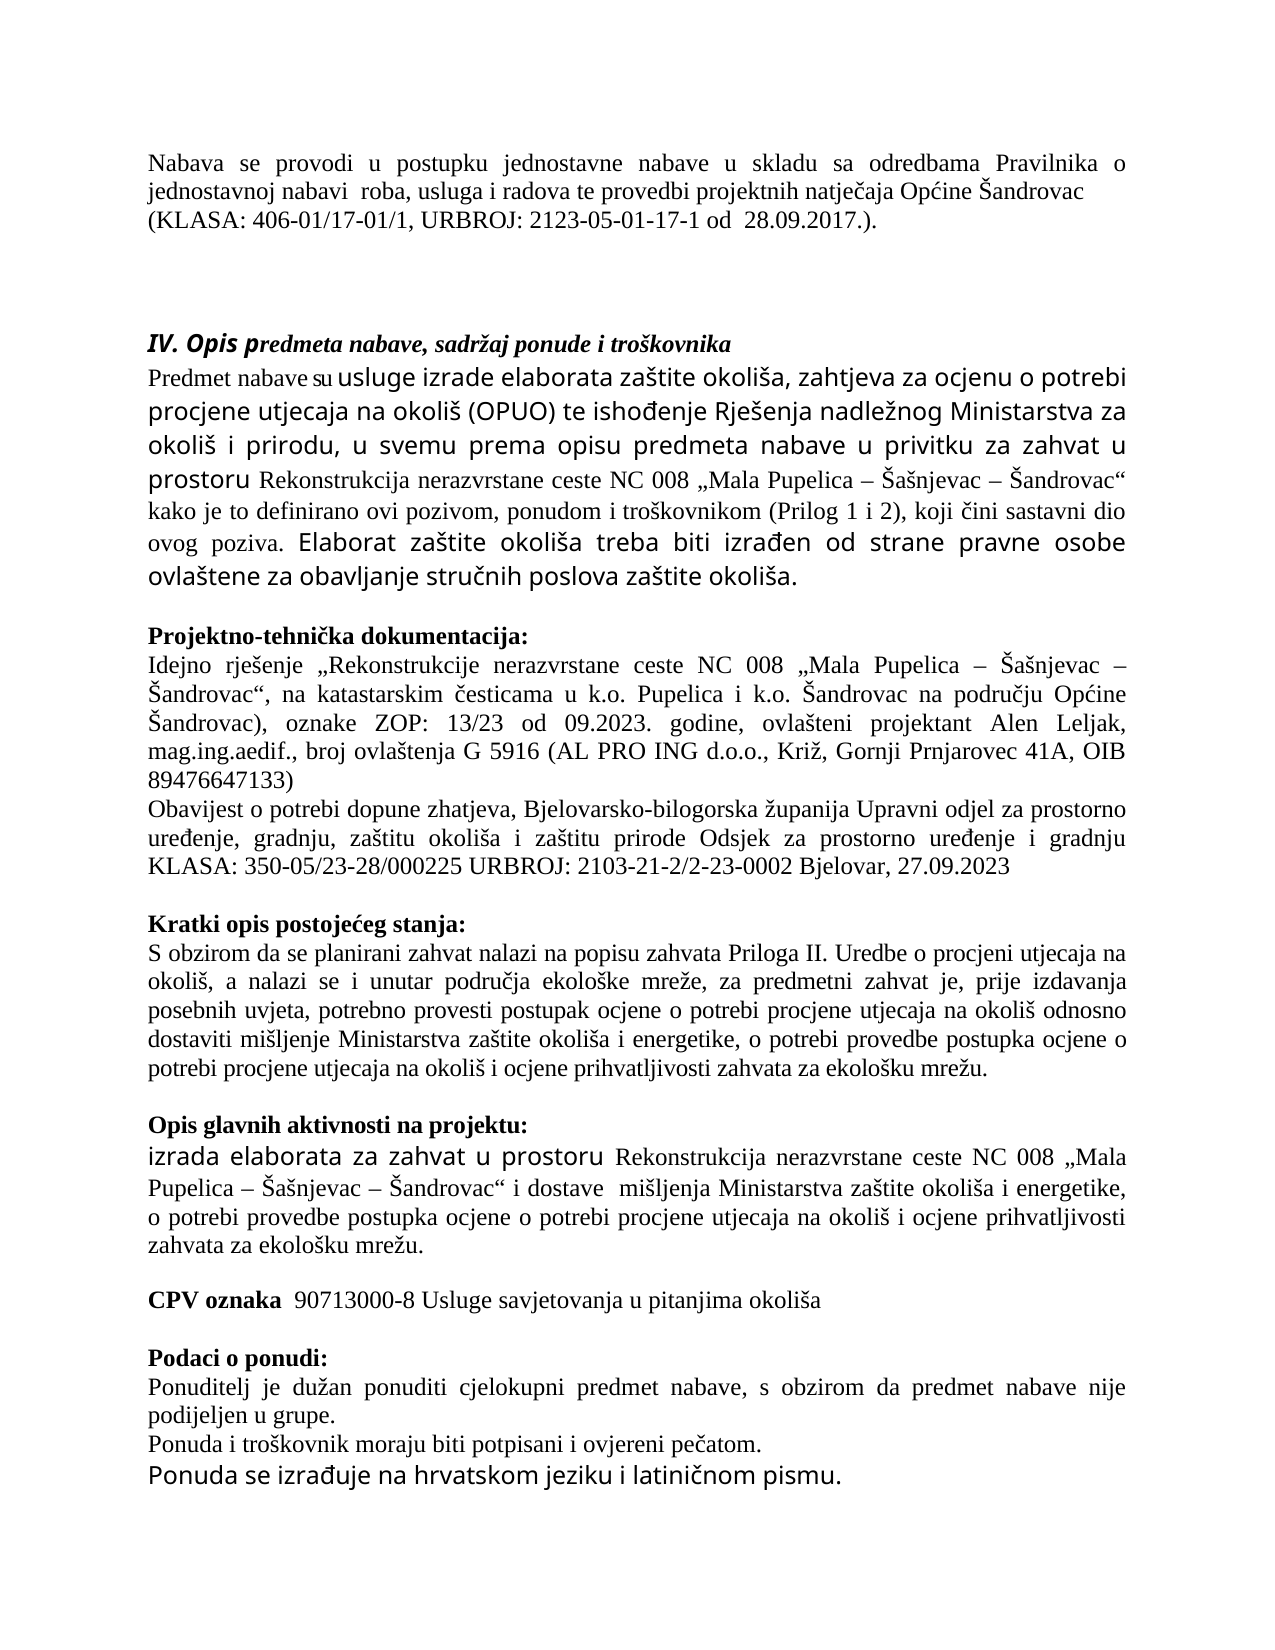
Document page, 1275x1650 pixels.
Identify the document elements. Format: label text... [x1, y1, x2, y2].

text Opis glavnih aktivnosti na projektu: [148, 1110, 1127, 1139]
text Kratki opis postojećeg stanja: [148, 909, 1127, 938]
text Podaci o ponudi: [148, 1343, 1127, 1372]
text Predmet nabave su usluge izrade elaborata zaštite okoliša, zahtjeva za ocjenu o potrebi procjene utjecaja na okoliš (OPUO) te ishođenje Rješenja nadležnog Ministarstva za okoliš i prirodu, u svemu prema opisu predmeta nabave u privitku za zahvat u prostoru Rekonstrukcija nerazvrstane ceste NC 008 „Mala Pupelica – Šašnjevac – Šandrovac“ kako je to definirano ovi pozivom, ponudom i troškovnikom (Prilog 1 i 2), koji čini sastavni dio ovog poziva. Elaborat zaštite okoliša treba biti izrađen od strane pravne osobe ovlaštene za obavljanje stručnih poslova zaštite okoliša. [148, 359, 1127, 593]
text Nabava se provodi u postupku jednostavne nabave u skladu sa odredbama Pravilnika o jednostavnoj nabavi roba, usluga i radova te provedbi projektnih natječaja Općine Šandrovac [148, 148, 1127, 205]
text (KLASA: 406-01/17-01/1, URBROJ: 2123-05-01-17-1 od 28.09.2017.). [148, 205, 1127, 234]
text IV. Opis predmeta nabave, sadržaj ponude i troškovnika [148, 325, 1127, 359]
text CPV oznaka 90713000-8 Usluge savjetovanja u pitanjima okoliša [148, 1286, 1127, 1314]
text Ponuditelj je dužan ponuditi cjelokupni predmet nabave, s obzirom da predmet nabave nije podijeljen u grupe. [148, 1372, 1127, 1429]
list Idejno rješenje „Rekonstrukcije nerazvrstane ceste NC 008 „Mala Pupelica – Šašnjevac – Šandrovac“, na katastarskim česticama u k.o. Pupelica i k.o. Šandrovac na području Općine Šandrovac), oznake ZOP: 13/23 od 09.2023. godine, ovlašteni projektant Alen Leljak, mag.ing.aedif., broj ovlaštenja G 5916 (AL PRO ING d.o.o., Križ, Gornji Prnjarovec 41A, OIB 89476647133) [148, 650, 1127, 794]
text S obzirom da se planirani zahvat nalazi na popisu zahvata Priloga II. Uredbe o procjeni utjecaja na okoliš, a nalazi se i unutar područja ekološke mreže, za predmetni zahvat je, prije izdavanja posebnih uvjeta, potrebno provesti postupak ocjene o potrebi procjene utjecaja na okoliš odnosno dostaviti mišljenje Ministarstva zaštite okoliša i energetike, o potrebi provedbe postupka ocjene o potrebi procjene utjecaja na okoliš i ocjene prihvatljivosti zahvata za ekološku mrežu. [148, 938, 1127, 1081]
text Ponuda se izrađuje na hrvatskom jeziku i latiničnom pismu. [148, 1458, 1127, 1492]
list Projektno-tehnička dokumentacija: [148, 621, 1127, 650]
text Ponuda i troškovnik moraju biti potpisani i ovjereni pečatom. [148, 1429, 1127, 1458]
text izrada elaborata za zahvat u prostoru Rekonstrukcija nerazvrstane ceste NC 008 „Mala Pupelica – Šašnjevac – Šandrovac“ i dostave mišljenja Ministarstva zaštite okoliša i energetike, o potrebi provedbe postupka ocjene o potrebi procjene utjecaja na okoliš i ocjene prihvatljivosti zahvata za ekološku mrežu. [148, 1139, 1127, 1259]
list Obavijest o potrebi dopune zhatjeva, Bjelovarsko-bilogorska županija Upravni odjel za prostorno uređenje, gradnju, zaštitu okoliša i zaštitu prirode Odsjek za prostorno uređenje i gradnju KLASA: 350-05/23-28/000225 URBROJ: 2103-21-2/2-23-0002 Bjelovar, 27.09.2023 [148, 794, 1127, 880]
